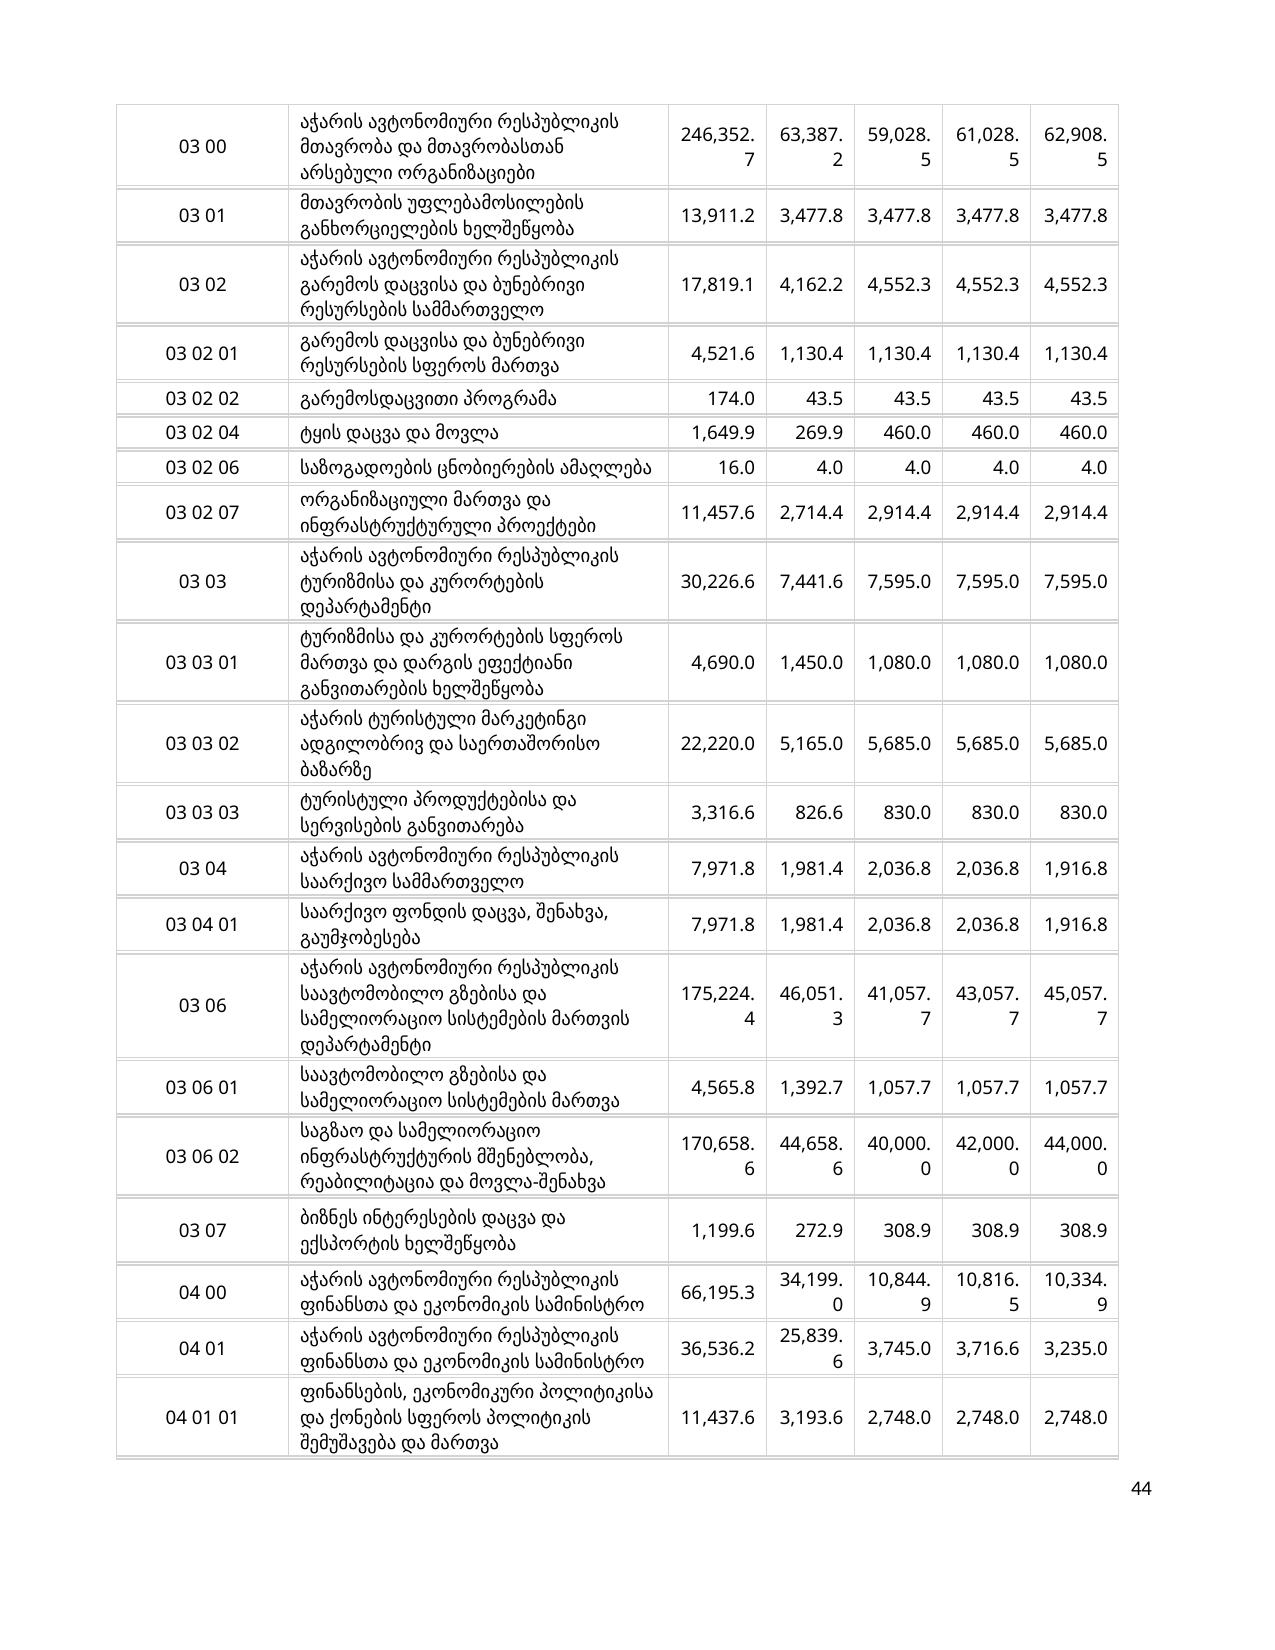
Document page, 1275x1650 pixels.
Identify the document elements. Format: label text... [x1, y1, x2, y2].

table_cell 830.0 [943, 786, 1030, 838]
table_cell 03 00 [117, 105, 288, 185]
table_cell 460.0 [1031, 418, 1118, 447]
table_cell 4,521.6 [669, 327, 766, 378]
table_cell 460.0 [943, 418, 1030, 447]
table_cell 4,552.3 [943, 246, 1030, 322]
table_cell 174.0 [669, 383, 766, 413]
table_cell 03 03 01 [117, 624, 288, 700]
table_cell 1,916.8 [1031, 843, 1118, 894]
table_cell აჭარის ტურისტული მარკეტინგი ადგილობრივ და საერთაშორისო ბაზარზე [289, 705, 668, 782]
table_cell 1,130.4 [943, 327, 1030, 378]
table_cell 22,220.0 [669, 705, 766, 782]
table_cell 44,658.6 [767, 1118, 854, 1194]
table_cell 3,477.8 [767, 190, 854, 241]
table_cell 460.0 [855, 418, 942, 447]
table_cell 61,028.5 [943, 105, 1030, 185]
table_cell 1,130.4 [855, 327, 942, 378]
table_cell 830.0 [1031, 786, 1118, 838]
table_cell 04 01 [117, 1322, 288, 1374]
table_cell 10,844.9 [855, 1266, 942, 1317]
table_cell 62,908.5 [1031, 105, 1118, 185]
table_cell 830.0 [855, 786, 942, 838]
table_cell 2,714.4 [767, 486, 854, 538]
table_cell 43,057.7 [943, 955, 1030, 1057]
table_cell 4.0 [1031, 452, 1118, 482]
table_cell 63,387.2 [767, 105, 854, 185]
table_cell 42,000.0 [943, 1118, 1030, 1194]
table_cell 03 06 01 [117, 1061, 288, 1113]
table_cell აჭარის ავტონომიური რესპუბლიკის გარემოს დაცვისა და ბუნებრივი რესურსების სამმართველო [289, 246, 668, 322]
table_cell 30,226.6 [669, 543, 766, 619]
table_cell 175,224.4 [669, 955, 766, 1057]
table_cell 1,981.4 [767, 843, 854, 894]
table_cell 1,080.0 [855, 624, 942, 700]
table_cell 2,914.4 [943, 486, 1030, 538]
table_cell 43.5 [855, 383, 942, 413]
table_cell 1,130.4 [1031, 327, 1118, 378]
table_cell 11,437.6 [669, 1378, 766, 1455]
table_cell 3,235.0 [1031, 1322, 1118, 1374]
table_cell გარემოსდაცვითი პროგრამა [289, 383, 668, 413]
table_cell 3,716.6 [943, 1322, 1030, 1374]
table_cell 41,057.7 [855, 955, 942, 1057]
table_cell აჭარის ავტონომიური რესპუბლიკის ფინანსთა და ეკონომიკის სამინისტრო [289, 1266, 668, 1317]
table_cell 4,565.8 [669, 1061, 766, 1113]
table_cell ფინანსების, ეკონომიკური პოლიტიკისა და ქონების სფეროს პოლიტიკის შემუშავება და მართვა [289, 1378, 668, 1455]
table_cell საარქივო ფონდის დაცვა, შენახვა, გაუმჯობესება [289, 899, 668, 950]
table_cell 16.0 [669, 452, 766, 482]
table_cell 7,441.6 [767, 543, 854, 619]
table_cell 3,316.6 [669, 786, 766, 838]
table_cell 826.6 [767, 786, 854, 838]
table_cell 03 07 [117, 1199, 288, 1261]
table_cell 4,552.3 [1031, 246, 1118, 322]
table_cell 2,748.0 [1031, 1378, 1118, 1455]
table_cell 7,595.0 [943, 543, 1030, 619]
table_cell აჭარის ავტონომიური რესპუბლიკის საავტომობილო გზებისა და სამელიორაციო სისტემების მართვის დეპარტამენტი [289, 955, 668, 1057]
table_cell 308.9 [943, 1199, 1030, 1261]
table_cell 3,745.0 [855, 1322, 942, 1374]
table_cell 11,457.6 [669, 486, 766, 538]
table_cell აჭარის ავტონომიური რესპუბლიკის საარქივო სამმართველო [289, 843, 668, 894]
table_cell აჭარის ავტონომიური რესპუბლიკის ფინანსთა და ეკონომიკის სამინისტრო [289, 1322, 668, 1374]
table_cell 7,971.8 [669, 899, 766, 950]
table_cell 43.5 [943, 383, 1030, 413]
table_cell 5,165.0 [767, 705, 854, 782]
table_cell 1,057.7 [855, 1061, 942, 1113]
table_cell საავტომობილო გზებისა და სამელიორაციო სისტემების მართვა [289, 1061, 668, 1113]
table_cell 2,036.8 [943, 899, 1030, 950]
table_cell 03 02 04 [117, 418, 288, 447]
table_cell ტურიზმისა და კურორტების სფეროს მართვა და დარგის ეფექტიანი განვითარების ხელშეწყობა [289, 624, 668, 700]
table_cell აჭარის ავტონომიური რესპუბლიკის მთავრობა და მთავრობასთან არსებული ორგანიზაციები [289, 105, 668, 185]
table_cell 7,595.0 [1031, 543, 1118, 619]
table_cell 03 03 03 [117, 786, 288, 838]
table_cell 5,685.0 [855, 705, 942, 782]
table_cell 4,690.0 [669, 624, 766, 700]
table_cell 43.5 [1031, 383, 1118, 413]
table_cell 10,816.5 [943, 1266, 1030, 1317]
table_cell 308.9 [1031, 1199, 1118, 1261]
table_cell 03 02 02 [117, 383, 288, 413]
table_cell 2,036.8 [943, 843, 1030, 894]
table_cell ტყის დაცვა და მოვლა [289, 418, 668, 447]
table_cell 1,199.6 [669, 1199, 766, 1261]
table_cell 04 00 [117, 1266, 288, 1317]
table_cell 1,057.7 [943, 1061, 1030, 1113]
table_cell 59,028.5 [855, 105, 942, 185]
table_cell 246,352.7 [669, 105, 766, 185]
table_cell 03 02 06 [117, 452, 288, 482]
table_cell 4.0 [943, 452, 1030, 482]
table_cell 43.5 [767, 383, 854, 413]
table_cell 13,911.2 [669, 190, 766, 241]
table_cell 03 03 02 [117, 705, 288, 782]
table_cell 1,916.8 [1031, 899, 1118, 950]
table_cell 36,536.2 [669, 1322, 766, 1374]
table_cell გარემოს დაცვისა და ბუნებრივი რესურსების სფეროს მართვა [289, 327, 668, 378]
table_cell 03 04 [117, 843, 288, 894]
table_cell 03 02 [117, 246, 288, 322]
table_cell 46,051.3 [767, 955, 854, 1057]
table_cell აჭარის ავტონომიური რესპუბლიკის ტურიზმისა და კურორტების დეპარტამენტი [289, 543, 668, 619]
table_cell 03 06 [117, 955, 288, 1057]
table_cell 2,914.4 [1031, 486, 1118, 538]
table_cell 04 01 01 [117, 1378, 288, 1455]
table_cell 4,552.3 [855, 246, 942, 322]
table_cell 40,000.0 [855, 1118, 942, 1194]
table_cell 3,193.6 [767, 1378, 854, 1455]
table_cell ბიზნეს ინტერესების დაცვა და ექსპორტის ხელშეწყობა [289, 1199, 668, 1261]
table_cell 45,057.7 [1031, 955, 1118, 1057]
table_cell 7,595.0 [855, 543, 942, 619]
table_cell 3,477.8 [943, 190, 1030, 241]
table_cell 03 03 [117, 543, 288, 619]
table_cell 03 06 02 [117, 1118, 288, 1194]
table_cell 03 04 01 [117, 899, 288, 950]
table_cell 170,658.6 [669, 1118, 766, 1194]
table_cell 5,685.0 [943, 705, 1030, 782]
table_cell 34,199.0 [767, 1266, 854, 1317]
table_cell 25,839.6 [767, 1322, 854, 1374]
table_cell 4,162.2 [767, 246, 854, 322]
table_cell 7,971.8 [669, 843, 766, 894]
table_cell 1,130.4 [767, 327, 854, 378]
table_cell 03 02 01 [117, 327, 288, 378]
table_cell 2,914.4 [855, 486, 942, 538]
table_cell 1,080.0 [1031, 624, 1118, 700]
table_cell 1,450.0 [767, 624, 854, 700]
table_cell 44,000.0 [1031, 1118, 1118, 1194]
table_cell 3,477.8 [1031, 190, 1118, 241]
table_cell საგზაო და სამელიორაციო ინფრასტრუქტურის მშენებლობა, რეაბილიტაცია და მოვლა-შენახვა [289, 1118, 668, 1194]
table_cell 2,036.8 [855, 899, 942, 950]
table_cell 1,981.4 [767, 899, 854, 950]
table_cell 3,477.8 [855, 190, 942, 241]
table_cell 4.0 [767, 452, 854, 482]
table_cell 1,649.9 [669, 418, 766, 447]
table_cell მთავრობის უფლებამოსილების განხორციელების ხელშეწყობა [289, 190, 668, 241]
table_cell 1,057.7 [1031, 1061, 1118, 1113]
table_cell 17,819.1 [669, 246, 766, 322]
table_cell ტურისტული პროდუქტებისა და სერვისების განვითარება [289, 786, 668, 838]
table_cell 5,685.0 [1031, 705, 1118, 782]
table_cell 66,195.3 [669, 1266, 766, 1317]
table_cell საზოგადოების ცნობიერების ამაღლება [289, 452, 668, 482]
table_cell 03 01 [117, 190, 288, 241]
table_cell 2,748.0 [855, 1378, 942, 1455]
table_cell 308.9 [855, 1199, 942, 1261]
table_cell 1,392.7 [767, 1061, 854, 1113]
table_cell 1,080.0 [943, 624, 1030, 700]
table_cell 4.0 [855, 452, 942, 482]
table_cell 03 02 07 [117, 486, 288, 538]
table_cell 2,748.0 [943, 1378, 1030, 1455]
table_cell 272.9 [767, 1199, 854, 1261]
table_cell 10,334.9 [1031, 1266, 1118, 1317]
table_cell 2,036.8 [855, 843, 942, 894]
table_cell 269.9 [767, 418, 854, 447]
table_cell ორგანიზაციული მართვა და ინფრასტრუქტურული პროექტები [289, 486, 668, 538]
